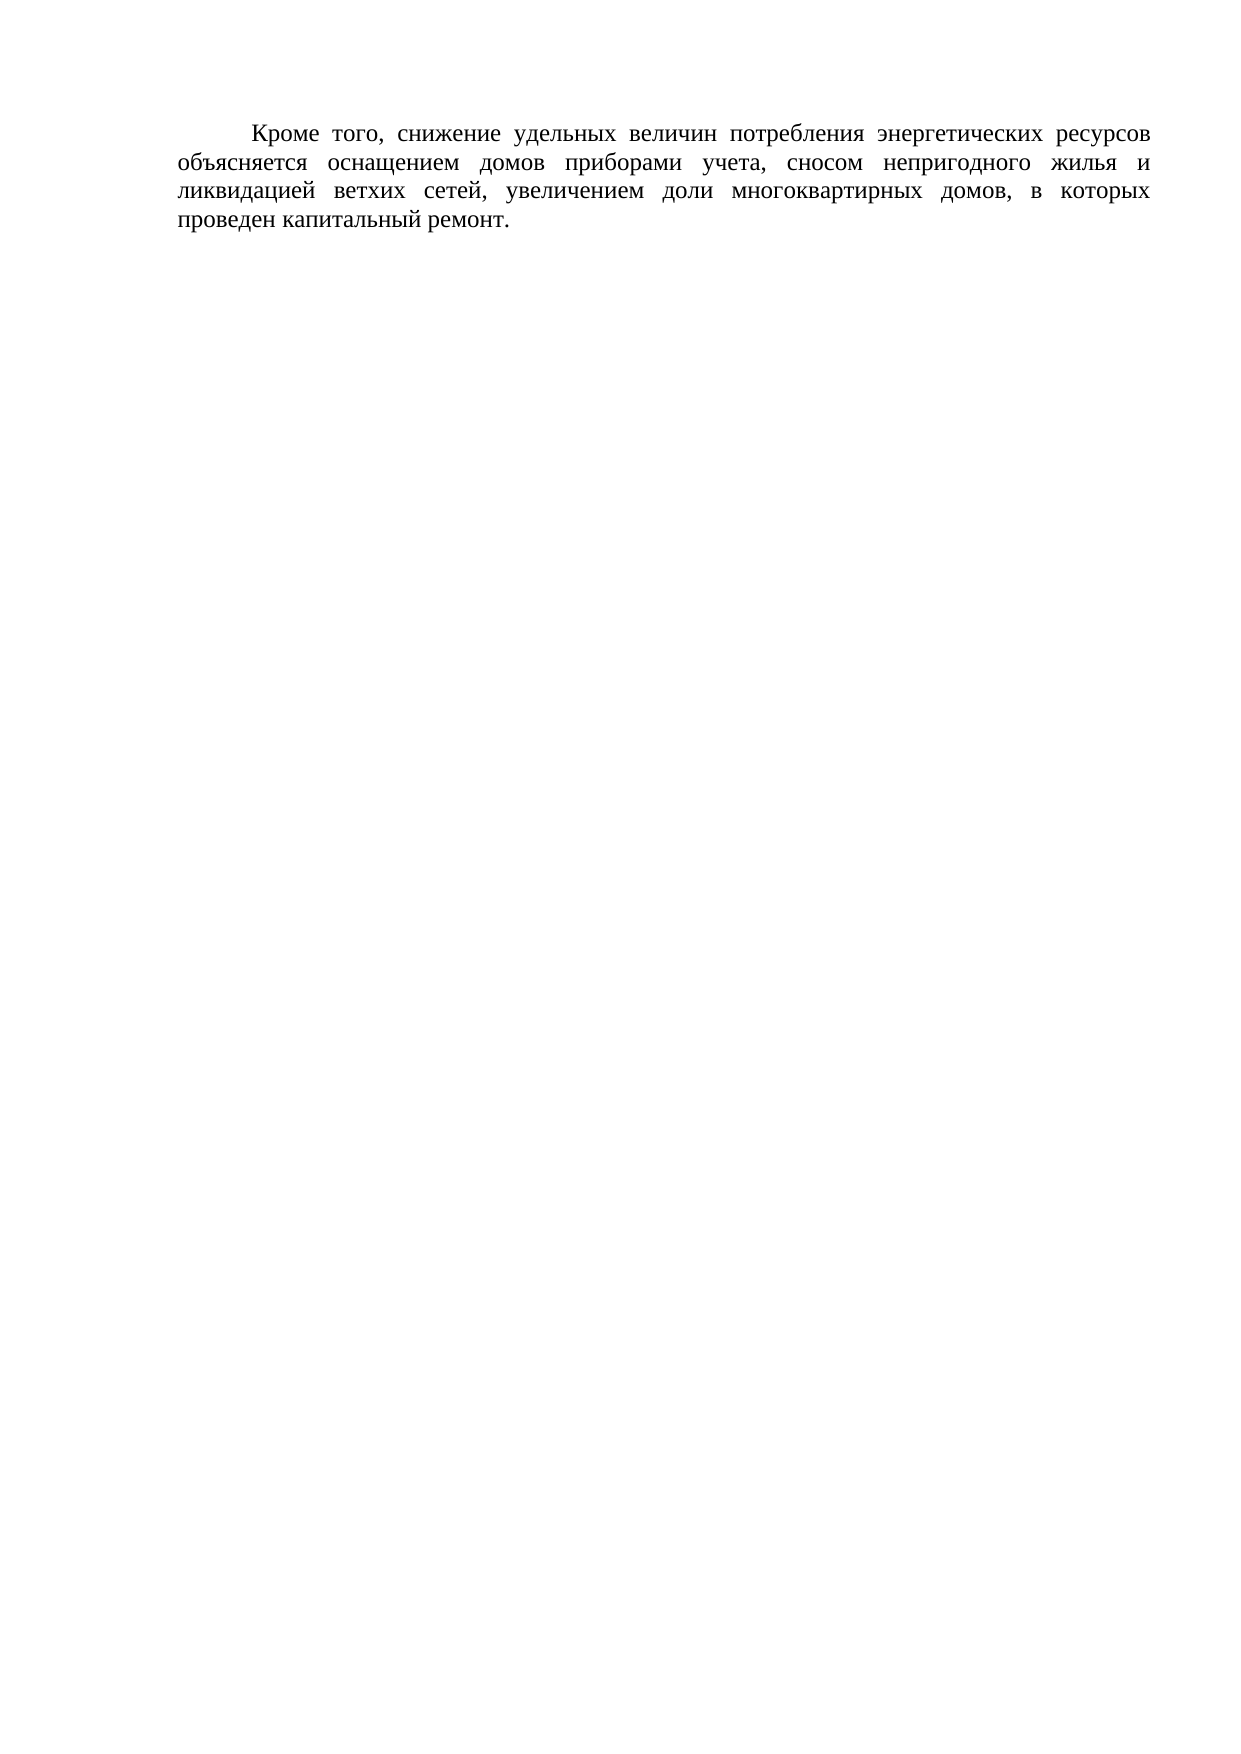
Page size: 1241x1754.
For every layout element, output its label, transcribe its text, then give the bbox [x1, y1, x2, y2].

text Кроме того, снижение удельных величин потребления энергетических ресурсов объясняется оснащением домов приборами учета, сносом непригодного жилья и ликвидацией ветхих сетей, увеличением доли многоквартирных домов, в которых проведен капитальный ремонт. [177, 118, 1152, 233]
